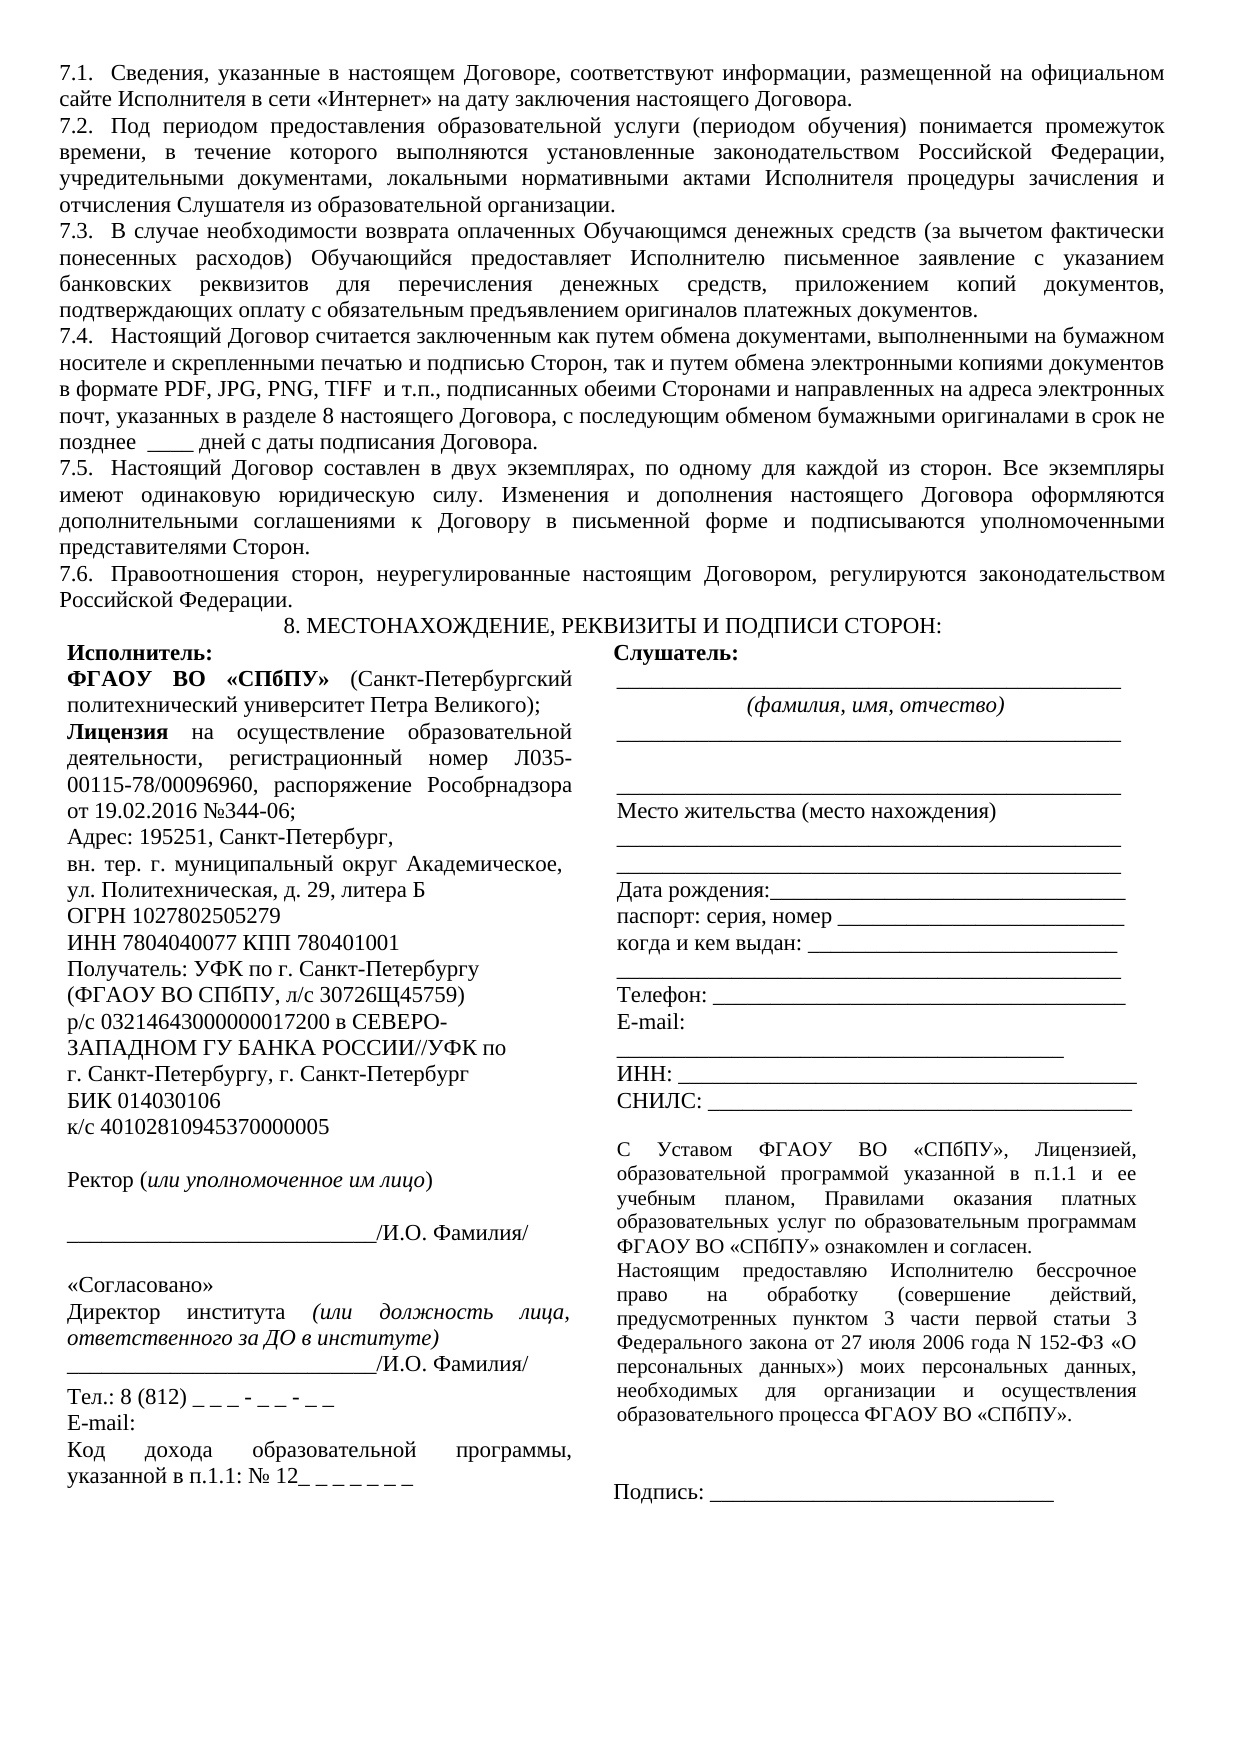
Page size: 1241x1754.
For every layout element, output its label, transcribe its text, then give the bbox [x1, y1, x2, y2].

text 8. МЕСТОНАХОЖДЕНИЕ, РЕКВИЗИТЫ И ПОДПИСИ СТОРОН: [59, 612, 1167, 639]
text 7.2. Под периодом предоставления образовательной услуги (периодом обучения) понимается промежуток времени, в течение которого выполняются установленные законодательством Российской Федерации, учредительными документами, локальными нормативными актами Исполнителя процедуры зачисления и отчисления Слушателя из образовательной организации. [59, 112, 1167, 217]
text 7.5. Настоящий Договор составлен в двух экземплярах, по одному для каждой из сторон. Все экземпляры имеют одинаковую юридическую силу. Изменения и дополнения настоящего Договора оформляются дополнительными соглашениями к Договору в письменной форме и подписываются уполномоченными представителями Сторон. [59, 454, 1167, 560]
text 7.4. Настоящий Договор считается заключенным как путем обмена документами, выполненными на бумажном носителе и скрепленными печатью и подписью Сторон, так и путем обмена электронными копиями документов в формате PDF, JPG, PNG, TIFF и т.п., подписанных обеими Сторонами и направленных на адреса электронных почт, указанных в разделе 8 настоящего Договора, с последующим обменом бумажными оригиналами в срок не позднее ____ дней с даты подписания Договора. [59, 323, 1167, 454]
table_header Исполнитель: [56, 639, 602, 665]
text 7.1. Сведения, указанные в настоящем Договоре, соответствуют информации, размещенной на официальном сайте Исполнителя в сети «Интернет» на дату заключения настоящего Договора. [59, 59, 1167, 112]
table_cell ФГАОУ ВО «СПбПУ» (Санкт-Петербургский политехнический университет Петра Великого); Лицензия на осуществление образовательной деятельности, регистрационный номер Л035-00115-78/00096960, распоряжение Рособрнадзора от 19.02.2016 №344-06; Адрес: 195251, Санкт-Петербург, вн. тер. г. муниципальный округ Академическое, ул. Политехническая, д. 29, литера Б ОГРН 1027802505279 ИНН 7804040077 КПП 780401001 Получатель: УФК по г. Санкт-Петербургу (ФГАОУ ВО СПбПУ, л/с 30726Щ45759) р/с 03214643000000017200 в СЕВЕРО-ЗАПАДНОМ ГУ БАНКА РОССИИ//УФК по г. Санкт-Петербургу, г. Санкт-Петербург БИК 014030106 к/с 40102810945370000005 Ректор (или уполномоченное им лицо) ___________________________/И.О. Фамилия/ «Согласовано» Директор института (или должность лица, ответственного за ДО в институте) ___________________________/И.О. Фамилия/ Тел.: 8 (812) _ _ _ - _ _ - _ _ E-mail: Код дохода образовательной программы, указанной в п.1.1: № 12_ _ _ _ _ _ _ [56, 665, 602, 1505]
text 7.3. В случае необходимости возврата оплаченных Обучающимся денежных средств (за вычетом фактически понесенных расходов) Обучающийся предоставляет Исполнителю письменное заявление с указанием банковских реквизитов для перечисления денежных средств, приложением копий документов, подтверждающих оплату с обязательным предъявлением оригиналов платежных документов. [59, 217, 1167, 323]
text 7.6. Правоотношения сторон, неурегулированные настоящим Договором, регулируются законодательством Российской Федерации. [59, 560, 1167, 612]
table_cell ____________________________________________ (фамилия, имя, отчество) ____________________________________________ ____________________________________________ Место жительства (место нахождения) ____________________________________________ ____________________________________________ Дата рождения:_______________________________ паспорт: серия, номер _________________________ когда и кем выдан: ___________________________ ____________________________________________ Телефон: ____________________________________ E-mail: _______________________________________ ИНН: ________________________________________ СНИЛС: _____________________________________ С Уставом ФГАОУ ВО «СПбПУ», Лицензией, образовательной программой указанной в п.1.1 и ее учебным планом, Правилами оказания платных образовательных услуг по образовательным программам ФГАОУ ВО «СПбПУ» ознакомлен и согласен. Настоящим предоставляю Исполнителю бессрочное право на обработку (совершение действий, предусмотренных пунктом 3 части первой статьи 3 Федерального закона от 27 июля 2006 года N 152-ФЗ «О персональных данных») моих персональных данных, необходимых для организации и осуществления образовательного процесса ФГАОУ ВО «СПбПУ». Подпись: ______________________________ [602, 665, 1148, 1505]
table_header Слушатель: [602, 639, 1148, 665]
